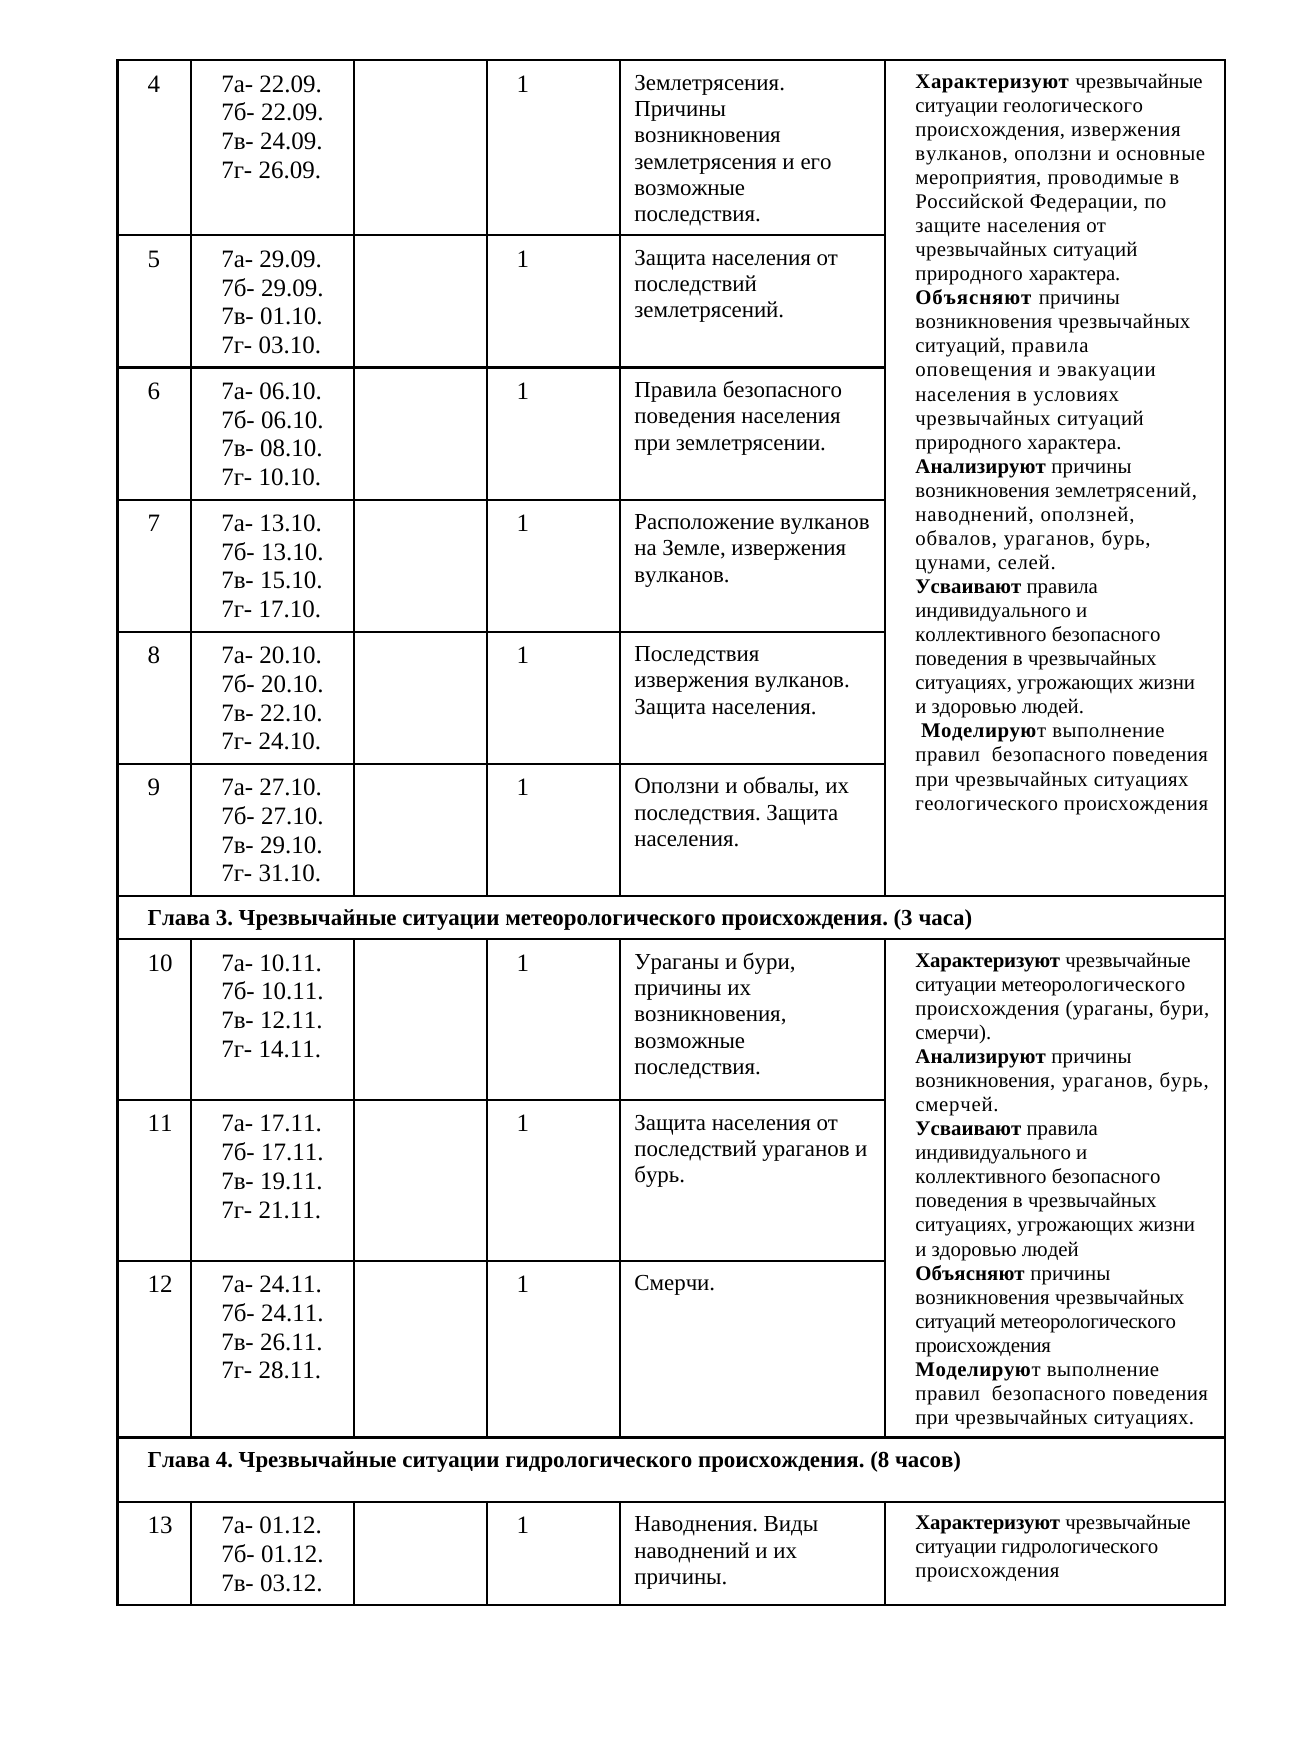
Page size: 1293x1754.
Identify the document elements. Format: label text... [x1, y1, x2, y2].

table_cell Характеризуют чрезвычайные ситуации геологического происхождения, извержения вулканов, оползни и основные мероприятия, проводимые в Российской Федерации, по защите населения от чрезвычайных ситуаций природного характера. Объясняют причины возникновения чрезвычайных ситуаций, правила оповещения и эвакуации населения в условиях чрезвычайных ситуаций природного характера. Анализируют причины возникновения землетрясений, наводнений, оползней, обвалов, ураганов, бурь, цунами, селей. Усваивают правила индивидуального и коллективного безопасного поведения в чрезвычайных ситуациях, угрожающих жизни и здоровью людей. Моделируют выполнение правил безопасного поведения при чрезвычайных ситуациях геологического происхождения [886, 61, 1224, 895]
table_cell 1 [488, 236, 619, 366]
table_cell Смерчи. [621, 1262, 884, 1436]
table_cell [355, 1262, 486, 1436]
table_cell 7а- 20.10. 7б- 20.10. 7в- 22.10. 7г- 24.10. [192, 633, 353, 763]
table_cell 7а- 06.10. 7б- 06.10. 7в- 08.10. 7г- 10.10. [192, 369, 353, 498]
table_cell [355, 765, 486, 895]
table_cell [355, 61, 486, 234]
table_cell 1 [488, 765, 619, 895]
table_cell 12 [119, 1262, 190, 1436]
table_cell Защита населения от последствий землетрясений. [621, 236, 884, 366]
table_cell 1 [488, 501, 619, 631]
table_cell 7 [119, 501, 190, 631]
table_cell 7а- 13.10. 7б- 13.10. 7в- 15.10. 7г- 17.10. [192, 501, 353, 631]
table_cell 7а- 27.10. 7б- 27.10. 7в- 29.10. 7г- 31.10. [192, 765, 353, 895]
table_cell 13 [119, 1503, 190, 1604]
table_cell [355, 940, 486, 1099]
table_cell Последствия извержения вулканов. Защита населения. [621, 633, 884, 763]
table_cell Расположение вулканов на Земле, извержения вулканов. [621, 501, 884, 631]
table_cell Оползни и обвалы, их последствия. Защита населения. [621, 765, 884, 895]
table_cell 8 [119, 633, 190, 763]
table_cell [886, 1503, 1224, 1604]
table_cell [355, 1503, 486, 1604]
table_cell [355, 236, 486, 366]
table_cell 7а- 29.09. 7б- 29.09. 7в- 01.10. 7г- 03.10. [192, 236, 353, 366]
table_cell 4 [119, 61, 190, 234]
table_cell 1 [488, 633, 619, 763]
table_cell 7а- 22.09. 7б- 22.09. 7в- 24.09. 7г- 26.09. [192, 61, 353, 234]
table_cell [355, 633, 486, 763]
table_cell Защита населения от последствий ураганов и бурь. [621, 1101, 884, 1260]
table_cell 6 [119, 369, 190, 498]
table_cell 7а- 17.11. 7б- 17.11. 7в- 19.11. 7г- 21.11. [192, 1101, 353, 1260]
table_cell Правила безопасного поведения населения при землетрясении. [621, 369, 884, 498]
table_cell 1 [488, 1503, 619, 1604]
table_cell Глава 3. Чрезвычайные ситуации метеорологического происхождения. (3 часа) [119, 897, 1224, 938]
table_cell 1 [488, 1101, 619, 1260]
table_cell [355, 369, 486, 498]
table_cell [621, 1503, 884, 1604]
table_cell 7а- 10.11. 7б- 10.11. 7в- 12.11. 7г- 14.11. [192, 940, 353, 1099]
table_cell 10 [119, 940, 190, 1099]
table_cell 5 [119, 236, 190, 366]
table_cell Землетрясения. Причины возникновения землетрясения и его возможные последствия. [621, 61, 884, 234]
table_cell 1 [488, 61, 619, 234]
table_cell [192, 1503, 353, 1604]
table_cell 7а- 24.11. 7б- 24.11. 7в- 26.11. 7г- 28.11. [192, 1262, 353, 1436]
table_cell Ураганы и бури, причины их возникновения, возможные последствия. [621, 940, 884, 1099]
table_cell 1 [488, 940, 619, 1099]
table_cell Характеризуют чрезвычайные ситуации метеорологического происхождения (ураганы, бури, смерчи). Анализируют причины возникновения, ураганов, бурь, смерчей. Усваивают правила индивидуального и коллективного безопасного поведения в чрезвычайных ситуациях, угрожающих жизни и здоровью людей Объясняют причины возникновения чрезвычайных ситуаций метеорологического происхождения Моделируют выполнение правил безопасного поведения при чрезвычайных ситуациях. [886, 940, 1224, 1436]
table_cell Глава 4. Чрезвычайные ситуации гидрологического происхождения. (8 часов) [119, 1439, 1224, 1501]
table_cell [355, 1101, 486, 1260]
table_cell 1 [488, 1262, 619, 1436]
table_cell [355, 501, 486, 631]
table_cell 9 [119, 765, 190, 895]
table_cell 1 [488, 369, 619, 498]
table_cell 11 [119, 1101, 190, 1260]
